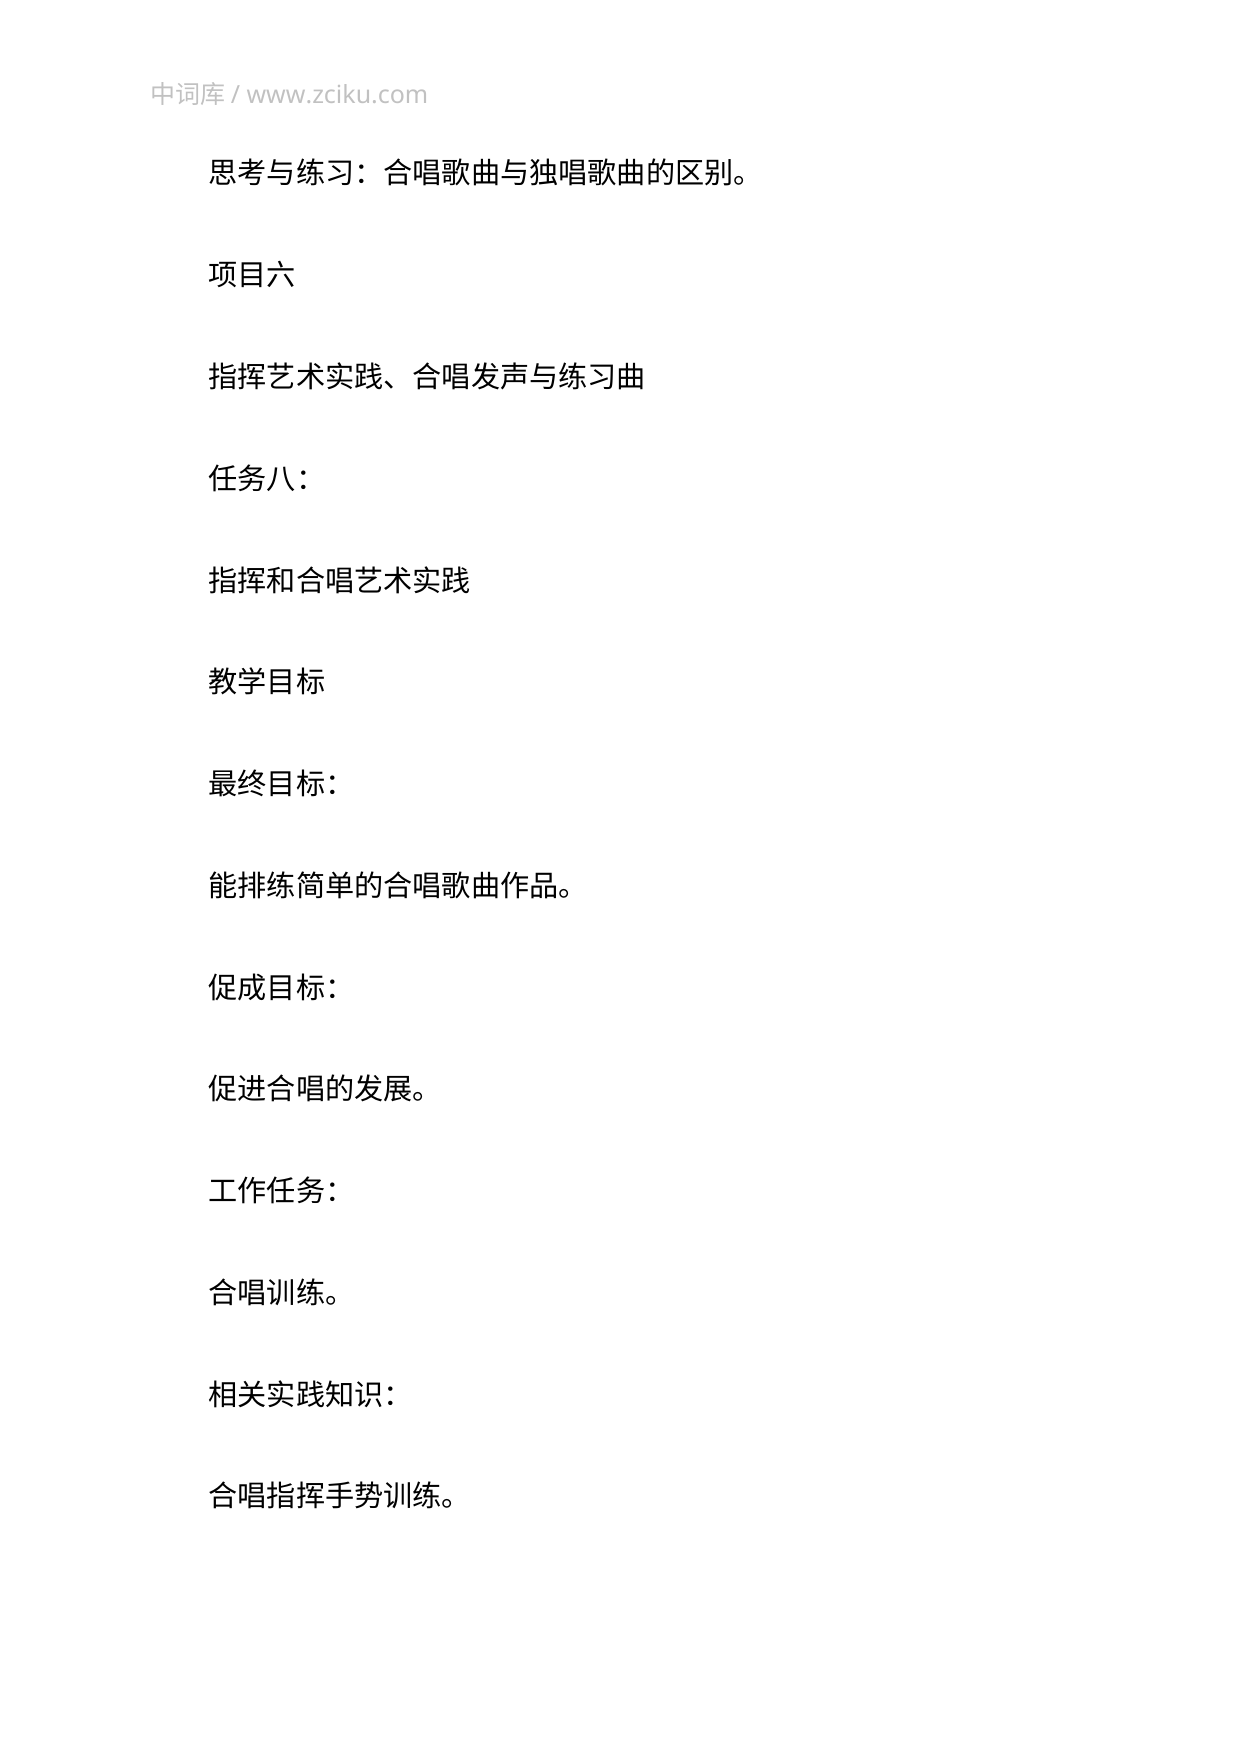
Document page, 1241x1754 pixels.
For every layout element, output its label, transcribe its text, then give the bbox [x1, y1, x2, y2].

text 项目六 [150, 252, 1090, 294]
text 促进合唱的发展。 [150, 1066, 1090, 1108]
text 指挥艺术实践、合唱发声与练习曲 [150, 353, 1090, 396]
text 思考与练习：合唱歌曲与独唱歌曲的区别。 [150, 150, 1090, 192]
text 合唱指挥手势训练。 [150, 1473, 1090, 1515]
text 工作任务： [150, 1168, 1090, 1210]
text 合唱训练。 [150, 1269, 1090, 1312]
text 任务八： [150, 455, 1090, 498]
text 促成目标： [150, 964, 1090, 1006]
text 教学目标 [150, 659, 1090, 701]
text 相关实践知识： [150, 1371, 1090, 1413]
text 能排练简单的合唱歌曲作品。 [150, 862, 1090, 905]
text 最终目标： [150, 761, 1090, 803]
text 指挥和合唱艺术实践 [150, 557, 1090, 599]
